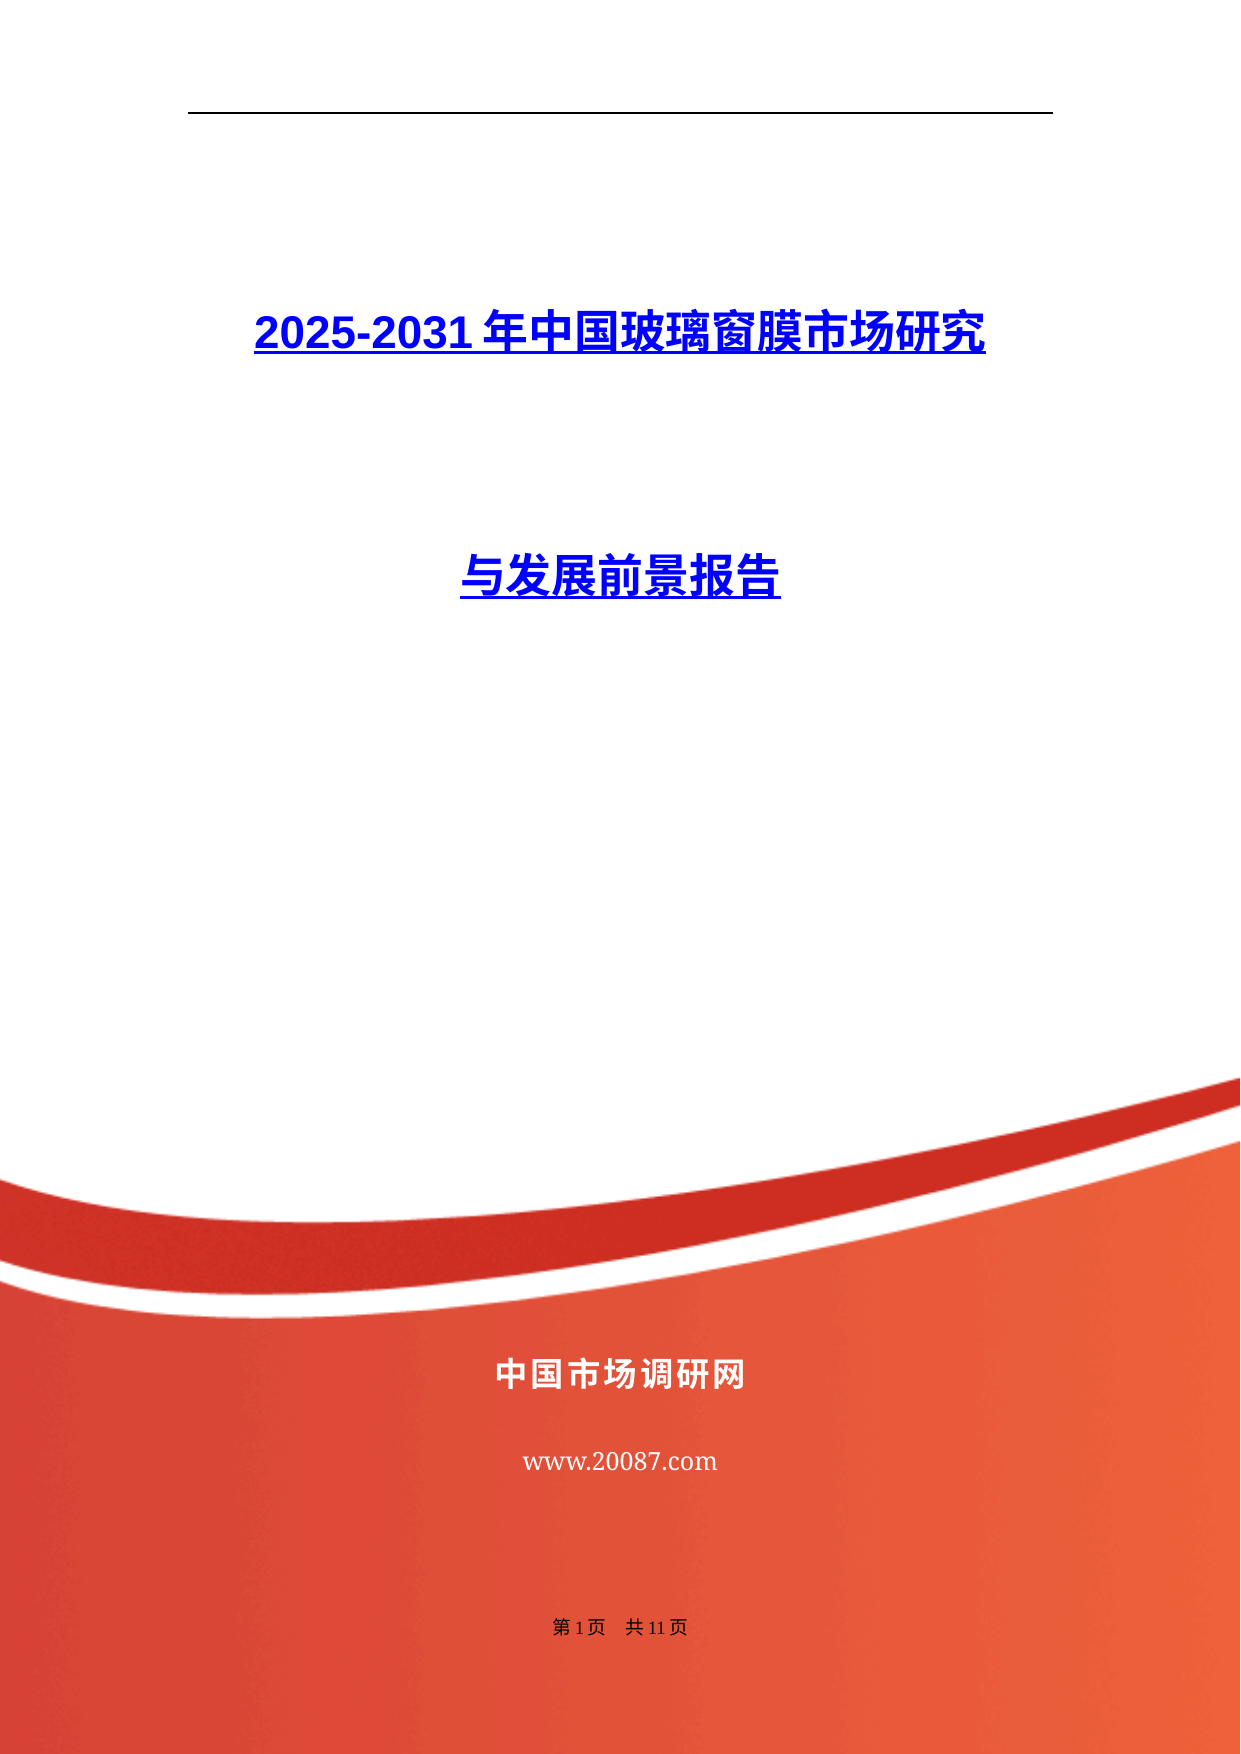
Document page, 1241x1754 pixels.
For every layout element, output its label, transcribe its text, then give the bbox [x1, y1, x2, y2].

subtitle 中国市场调研网 [187, 1339, 1053, 1404]
picture [0, 1006, 1241, 1754]
table_header 2025-2031年中国玻璃窗膜市场研究与发展前景报告 [188, 207, 1053, 773]
text www.20087.com [187, 1428, 1053, 1493]
